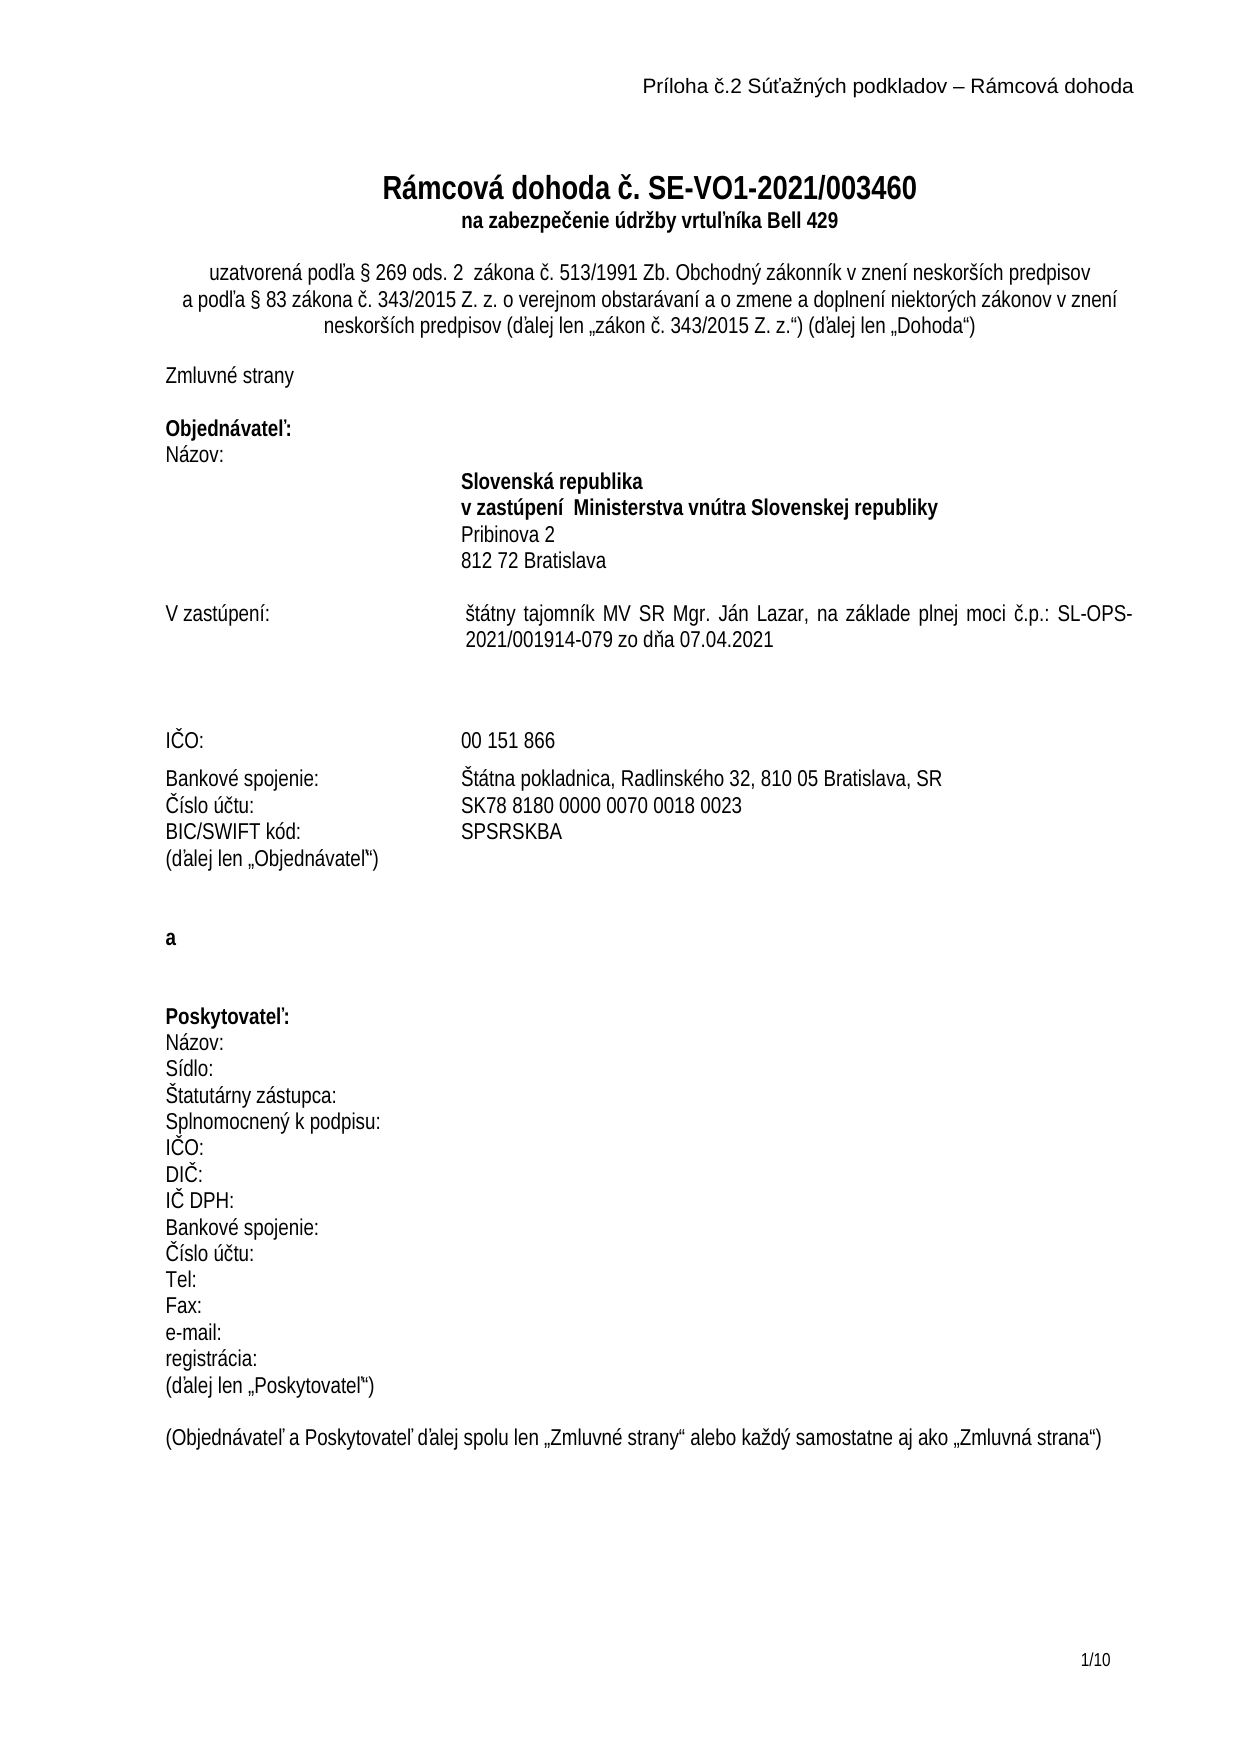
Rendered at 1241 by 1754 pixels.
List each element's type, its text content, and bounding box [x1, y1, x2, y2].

text DIČ: [165, 1161, 1134, 1187]
list Poskytovateľ: [165, 1003, 1134, 1029]
text V zastúpení: štátny tajomník MV SR Mgr. Ján Lazar, na základe plnej moci č.p.: SL-OPS-2021/001914-079 zo dňa 07.04.2021 [165, 599, 1134, 652]
text IČO: [165, 1134, 1134, 1161]
text uzatvorená podľa § 269 ods. 2 zákona č. 513/1991 Zb. Obchodný zákonník v znení neskorších predpisov [165, 259, 1134, 286]
text na zabezpečenie údržby vrtuľníka Bell 429 [165, 207, 1134, 233]
text Splnomocnený k podpisu: [165, 1108, 1134, 1134]
text a podľa § 83 zákona č. 343/2015 Z. z. o verejnom obstarávaní a o zmene a doplnení niektorých zákonov v znení neskorších predpisov (ďalej len „zákon č. 343/2015 Z. z.“) (ďalej len „Dohoda“) [165, 286, 1134, 338]
text IČO: 00 151 866 [165, 727, 1134, 753]
text e-mail: [165, 1319, 1134, 1345]
text (ďalej len „Poskytovateľ“) [165, 1372, 1134, 1398]
text BIC/SWIFT kód: SPSRSKBA [165, 818, 1134, 844]
text Názov: [165, 441, 1134, 468]
text Fax: [165, 1292, 1134, 1319]
text Slovenská republika [387, 468, 1134, 494]
list Objednávateľ: [165, 415, 1134, 441]
text (ďalej len „Objednávateľ“) [165, 844, 1134, 871]
text v zastúpení Ministerstva vnútra Slovenskej republiky [387, 494, 1134, 521]
text a [165, 923, 1134, 950]
text Sídlo: [165, 1055, 1134, 1082]
text Bankové spojenie: [165, 1213, 1134, 1240]
text Bankové spojenie: Štátna pokladnica, Radlinského 32, 810 05 Bratislava, SR [165, 765, 1134, 792]
text Pribinova 2 [387, 521, 1134, 547]
text (Objednávateľ a Poskytovateľ ďalej spolu len „Zmluvné strany“ alebo každý samostatne aj ako „Zmluvná strana“) [165, 1424, 1134, 1451]
text Tel: [165, 1266, 1134, 1292]
text Číslo účtu: SK78 8180 0000 0070 0018 0023 [165, 792, 1134, 818]
text 812 72 Bratislava [387, 547, 1134, 573]
text Rámcová dohoda č. SE-VO1-2021/003460 [165, 168, 1134, 207]
text registrácia: [165, 1345, 1134, 1372]
text Číslo účtu: [165, 1240, 1134, 1266]
text Zmluvné strany [165, 362, 1134, 389]
text IČ DPH: [165, 1187, 1134, 1213]
text Štatutárny zástupca: [165, 1082, 1134, 1108]
text Názov: [165, 1029, 1134, 1055]
